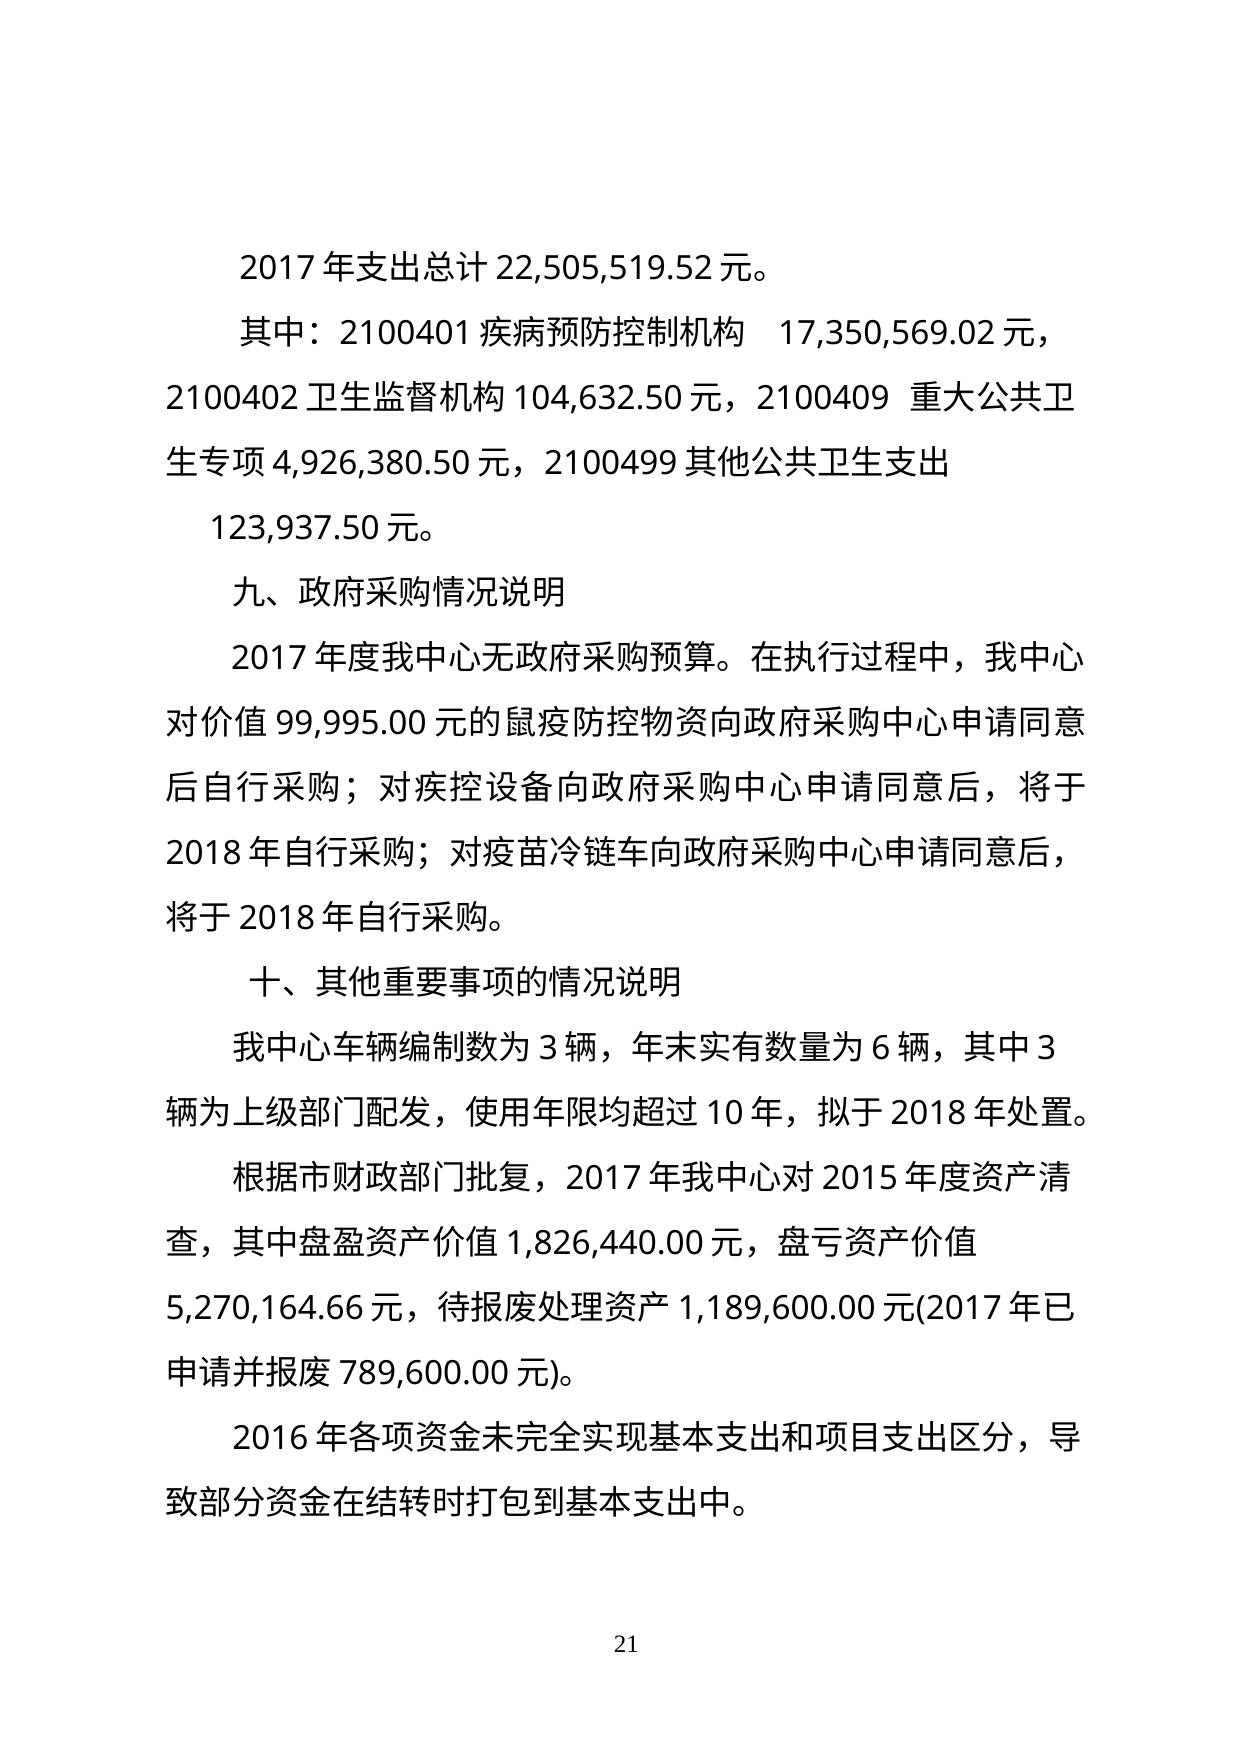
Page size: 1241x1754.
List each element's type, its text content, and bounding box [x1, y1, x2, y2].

text 2016年各项资金未完全实现基本支出和项目支出区分，导致部分资金在结转时打包到基本支出中。 [165, 1403, 1087, 1533]
text 我中心车辆编制数为3辆，年末实有数量为6辆，其中3辆为上级部门配发，使用年限均超过10年，拟于2018年处置。 [165, 1013, 1087, 1143]
text 其中：2100401疾病预防控制机构 17,350,569.02元，2100402卫生监督机构104,632.50元，2100409 重大公共卫生专项4,926,380.50元，2100499其他公共卫生支出 123,937.50元。 [165, 298, 1087, 558]
text 九、政府采购情况说明 [165, 558, 1087, 623]
text 十、其他重要事项的情况说明 [165, 948, 1087, 1013]
text 根据市财政部门批复，2017年我中心对2015年度资产清查，其中盘盈资产价值1,826,440.00元，盘亏资产价值5,270,164.66元，待报废处理资产1,189,600.00元(2017年已申请并报废789,600.00元)。 [165, 1143, 1087, 1403]
text 2017年支出总计22,505,519.52元。 [165, 233, 1087, 298]
text 2017年度我中心无政府采购预算。在执行过程中，我中心对价值99,995.00元的鼠疫防控物资向政府采购中心申请同意后自行采购；对疾控设备向政府采购中心申请同意后，将于2018年自行采购；对疫苗冷链车向政府采购中心申请同意后，将于2018年自行采购。 [165, 623, 1087, 948]
